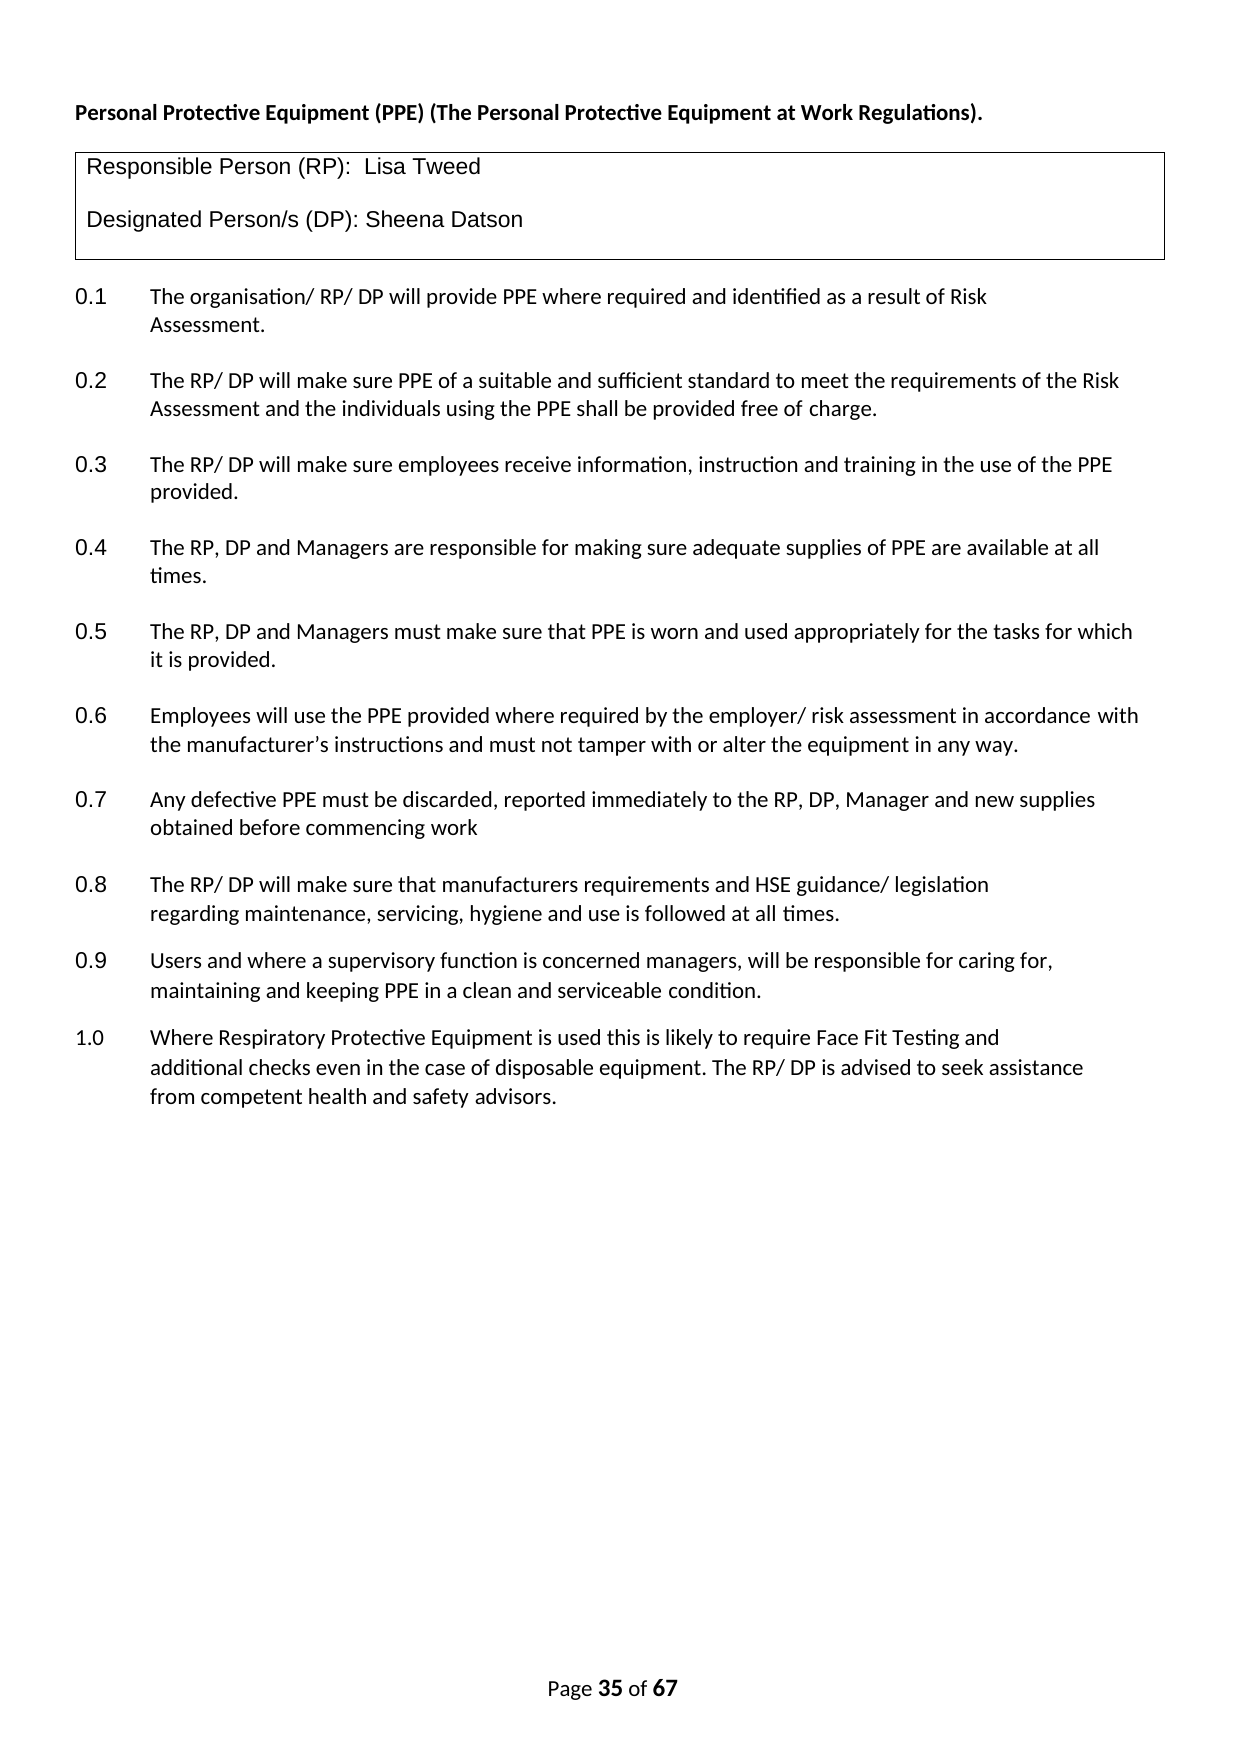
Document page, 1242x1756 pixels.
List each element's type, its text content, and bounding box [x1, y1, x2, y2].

list The RP/ DP will make sure that manufacturers requirements and HSE guidance/ legislation regarding maintenance, servicing, hygiene and use is followed at all times. [75, 870, 992, 927]
list The RP, DP and Managers must make sure that PPE is worn and used appropriately for the tasks for which it is provided. [75, 617, 1136, 673]
list The RP/ DP will make sure employees receive information, instruction and training in the use of the PPE provided. [75, 450, 1116, 505]
list Any defective PPE must be discarded, reported immediately to the RP, DP, Manager and new supplies obtained before commencing work [75, 786, 1098, 842]
list The organisation/ RP/ DP will provide PPE where required and identified as a result of Risk Assessment. [75, 282, 990, 338]
list Employees will use the PPE provided where required by the employer/ risk assessment in accordance with [75, 702, 1194, 730]
subtitle Personal Protective Equipment (PPE) (The Personal Protective Equipment at Work Regulations). [75, 98, 1194, 126]
list The RP/ DP will make sure PPE of a suitable and sufficient standard to meet the requirements of the Risk Assessment and the individuals using the PPE shall be provided free of charge. [75, 366, 1123, 422]
list The RP, DP and Managers are responsible for making sure adequate supplies of PPE are available at all times. [75, 533, 1102, 589]
text 1.0 Where Respiratory Protective Equipment is used this is likely to require Face Fit Testing and additional checks even in the case of disposable equipment. The RP/ DP is advised to seek assistance from competent health and safety advisors. [75, 1023, 1087, 1110]
list Users and where a supervisory function is concerned managers, will be responsible for caring for, maintaining and keeping PPE in a clean and serviceable condition. [75, 946, 1056, 1004]
text the manufacturer’s instructions and must not tamper with or alter the equipment in any way. [150, 730, 1194, 758]
